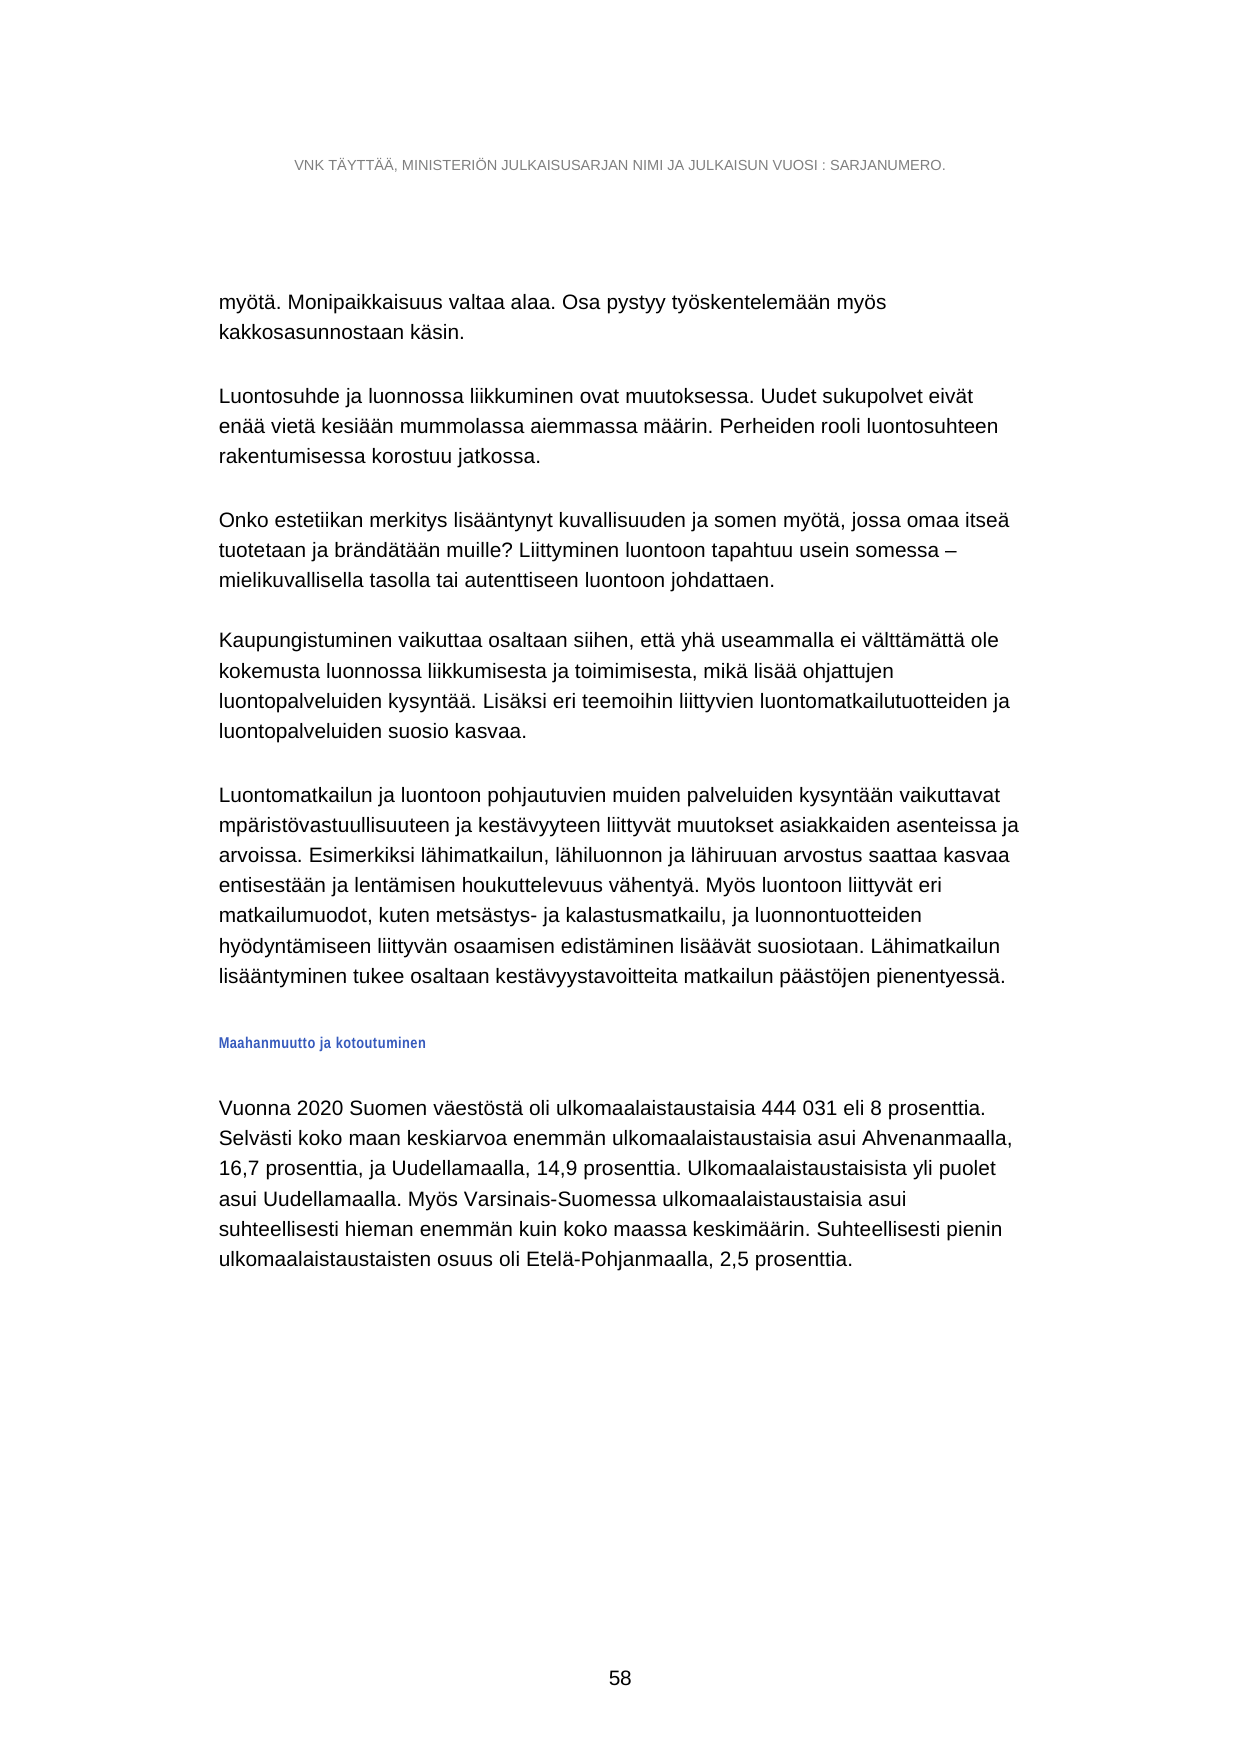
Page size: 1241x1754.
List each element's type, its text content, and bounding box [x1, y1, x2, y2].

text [218, 283, 1022, 344]
text Luontosuhde ja luonnossa liikkuminen ovat muutoksessa. Uudet sukupolvet eivät enää vietä kesiään mummolassa aiemmassa määrin. Perheiden rooli luontosuhteen rakentumisessa korostuu jatkossa. [218, 377, 1022, 468]
text Onko estetiikan merkitys lisääntynyt kuvallisuuden ja somen myötä, jossa omaa itseä tuotetaan ja brändätään muille? Liittyminen luontoon tapahtuu usein somessa – mielikuvallisella tasolla tai autenttiseen luontoon johdattaen. Kaupungistuminen vaikuttaa osaltaan siihen, että yhä useammalla ei välttämättä ole kokemusta luonnossa liikkumisesta ja toimimisesta, mikä lisää ohjattujen luontopalveluiden kysyntää. Lisäksi eri teemoihin liittyvien luontomatkailutuotteiden ja luontopalveluiden suosio kasvaa. [218, 501, 1022, 743]
text Maahanmuutto ja kotoutuminen [218, 1033, 1022, 1064]
text Vuonna 2020 Suomen väestöstä oli ulkomaalaistaustaisia 444 031 eli 8 prosenttia. Selvästi koko maan keskiarvoa enemmän ulkomaalaistaustaisia asui Ahvenanmaalla, 16,7 prosenttia, ja Uudellamaalla, 14,9 prosenttia. Ulkomaalaistaustaisista yli puolet asui Uudellamaalla. Myös Varsinais-Suomessa ulkomaalaistaustaisia asui suhteellisesti hieman enemmän kuin koko maassa keskimäärin. Suhteellisesti pienin ulkomaalaistaustaisten osuus oli Etelä-Pohjanmaalla, 2,5 prosenttia. [218, 1089, 1022, 1301]
text Luontomatkailun ja luontoon pohjautuvien muiden palveluiden kysyntään vaikuttavat mpäristövastuullisuuteen ja kestävyyteen liittyvät muutokset asiakkaiden asenteissa ja arvoissa. Esimerkiksi lähimatkailun, lähiluonnon ja lähiruuan arvostus saattaa kasvaa entisestään ja lentämisen houkuttelevuus vähentyä. Myös luontoon liittyvät eri matkailumuodot, kuten metsästys- ja kalastusmatkailu, ja luonnontuotteiden hyödyntämiseen liittyvän osaamisen edistäminen lisäävät suosiotaan. Lähimatkailun lisääntyminen tukee osaltaan kestävyystavoitteita matkailun päästöjen pienentyessä. [218, 776, 1022, 988]
